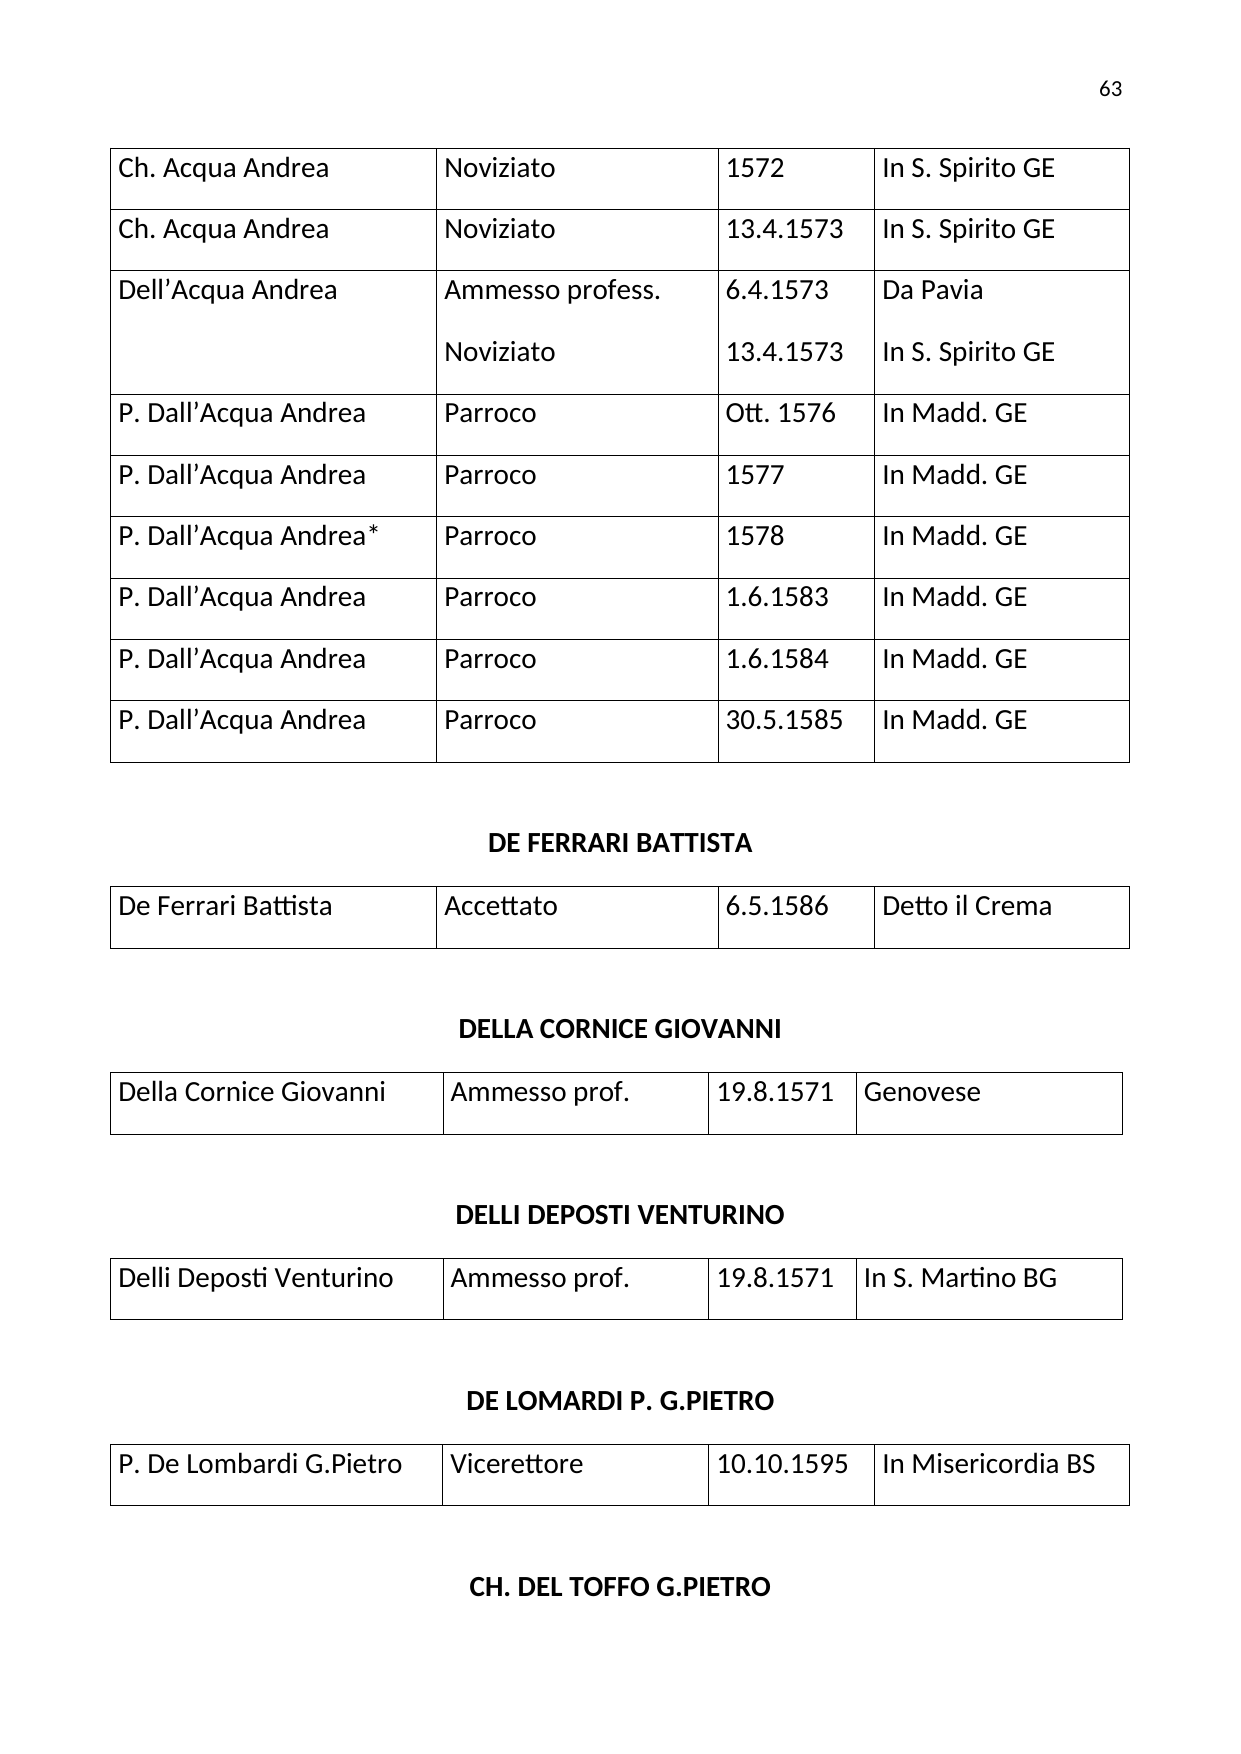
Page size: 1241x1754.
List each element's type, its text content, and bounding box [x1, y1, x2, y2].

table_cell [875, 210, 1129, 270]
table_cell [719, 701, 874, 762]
text CH. DEL TOFFO G.PIETRO [118, 1568, 1122, 1604]
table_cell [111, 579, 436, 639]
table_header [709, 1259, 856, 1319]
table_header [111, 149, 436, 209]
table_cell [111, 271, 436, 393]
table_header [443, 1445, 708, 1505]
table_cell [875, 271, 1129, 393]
text DE LOMARDI P. G.PIETRO [118, 1382, 1122, 1418]
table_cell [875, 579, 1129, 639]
text DELLI DEPOSTI VENTURINO [118, 1196, 1122, 1232]
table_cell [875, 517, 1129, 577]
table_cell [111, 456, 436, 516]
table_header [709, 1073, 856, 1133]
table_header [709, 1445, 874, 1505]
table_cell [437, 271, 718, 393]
text DELLA CORNICE GIOVANNI [118, 1010, 1122, 1046]
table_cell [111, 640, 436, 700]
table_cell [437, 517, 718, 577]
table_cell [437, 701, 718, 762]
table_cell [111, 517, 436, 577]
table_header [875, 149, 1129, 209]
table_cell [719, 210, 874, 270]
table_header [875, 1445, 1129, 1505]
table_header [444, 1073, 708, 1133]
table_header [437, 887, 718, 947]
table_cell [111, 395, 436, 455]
text DE FERRARI BATTISTA [118, 824, 1122, 860]
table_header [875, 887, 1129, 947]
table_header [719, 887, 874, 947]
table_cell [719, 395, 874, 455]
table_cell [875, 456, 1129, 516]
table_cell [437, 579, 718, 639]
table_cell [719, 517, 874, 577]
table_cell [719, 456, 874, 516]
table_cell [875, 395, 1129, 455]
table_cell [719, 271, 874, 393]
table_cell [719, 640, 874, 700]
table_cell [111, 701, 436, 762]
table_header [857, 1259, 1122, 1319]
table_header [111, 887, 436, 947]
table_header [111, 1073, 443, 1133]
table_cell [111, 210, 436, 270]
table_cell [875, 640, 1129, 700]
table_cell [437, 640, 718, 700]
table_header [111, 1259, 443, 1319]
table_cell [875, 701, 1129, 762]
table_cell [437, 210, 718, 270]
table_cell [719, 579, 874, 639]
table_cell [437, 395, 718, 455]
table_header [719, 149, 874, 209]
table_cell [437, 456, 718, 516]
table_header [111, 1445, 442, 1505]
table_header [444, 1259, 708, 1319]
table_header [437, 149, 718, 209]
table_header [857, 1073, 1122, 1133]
